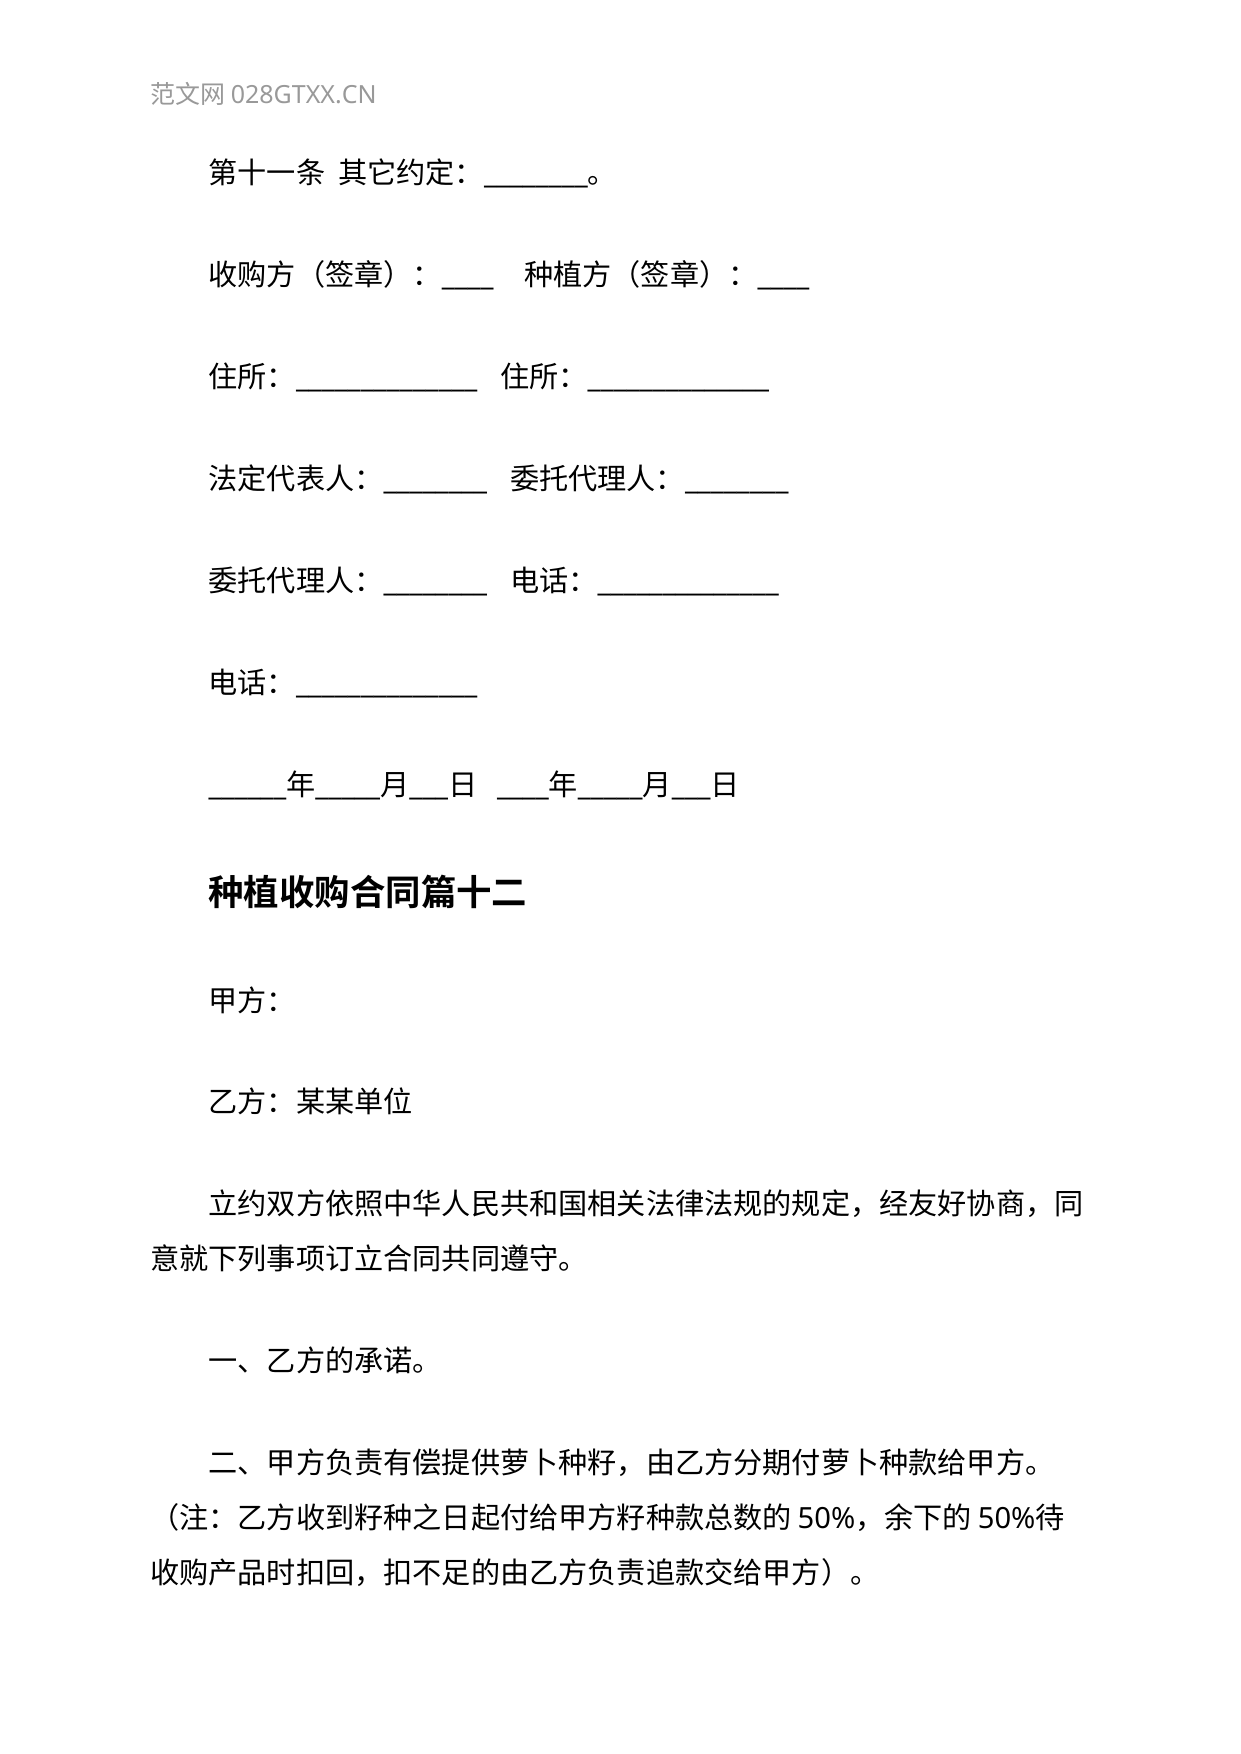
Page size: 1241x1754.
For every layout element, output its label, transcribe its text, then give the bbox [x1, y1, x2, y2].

text 一、乙方的承诺。 [150, 1337, 1090, 1380]
text 二、甲方负责有偿提供萝卜种籽，由乙方分期付萝卜种款给甲方。（注：乙方收到籽种之日起付给甲方籽种款总数的50%，余下的50%待收购产品时扣回，扣不足的由乙方负责追款交给甲方）。 [150, 1439, 1090, 1591]
text 委托代理人：________ 电话：______________ [150, 558, 1090, 600]
text 第十一条 其它约定：________。 [150, 150, 1090, 192]
text ______年_____月___日 ____年_____月___日 [150, 762, 1090, 804]
text 甲方： [150, 977, 1090, 1019]
text 立约双方依照中华人民共和国相关法律法规的规定，经友好协商，同意就下列事项订立合同共同遵守。 [150, 1181, 1090, 1278]
text 种植收购合同篇十二 [150, 864, 1090, 915]
text 法定代表人：________ 委托代理人：________ [150, 456, 1090, 498]
text 乙方：某某单位 [150, 1079, 1090, 1121]
text 电话：______________ [150, 660, 1090, 702]
text 住所：______________ 住所：______________ [150, 354, 1090, 396]
text 收购方（签章）：____ 种植方（签章）：____ [150, 252, 1090, 294]
